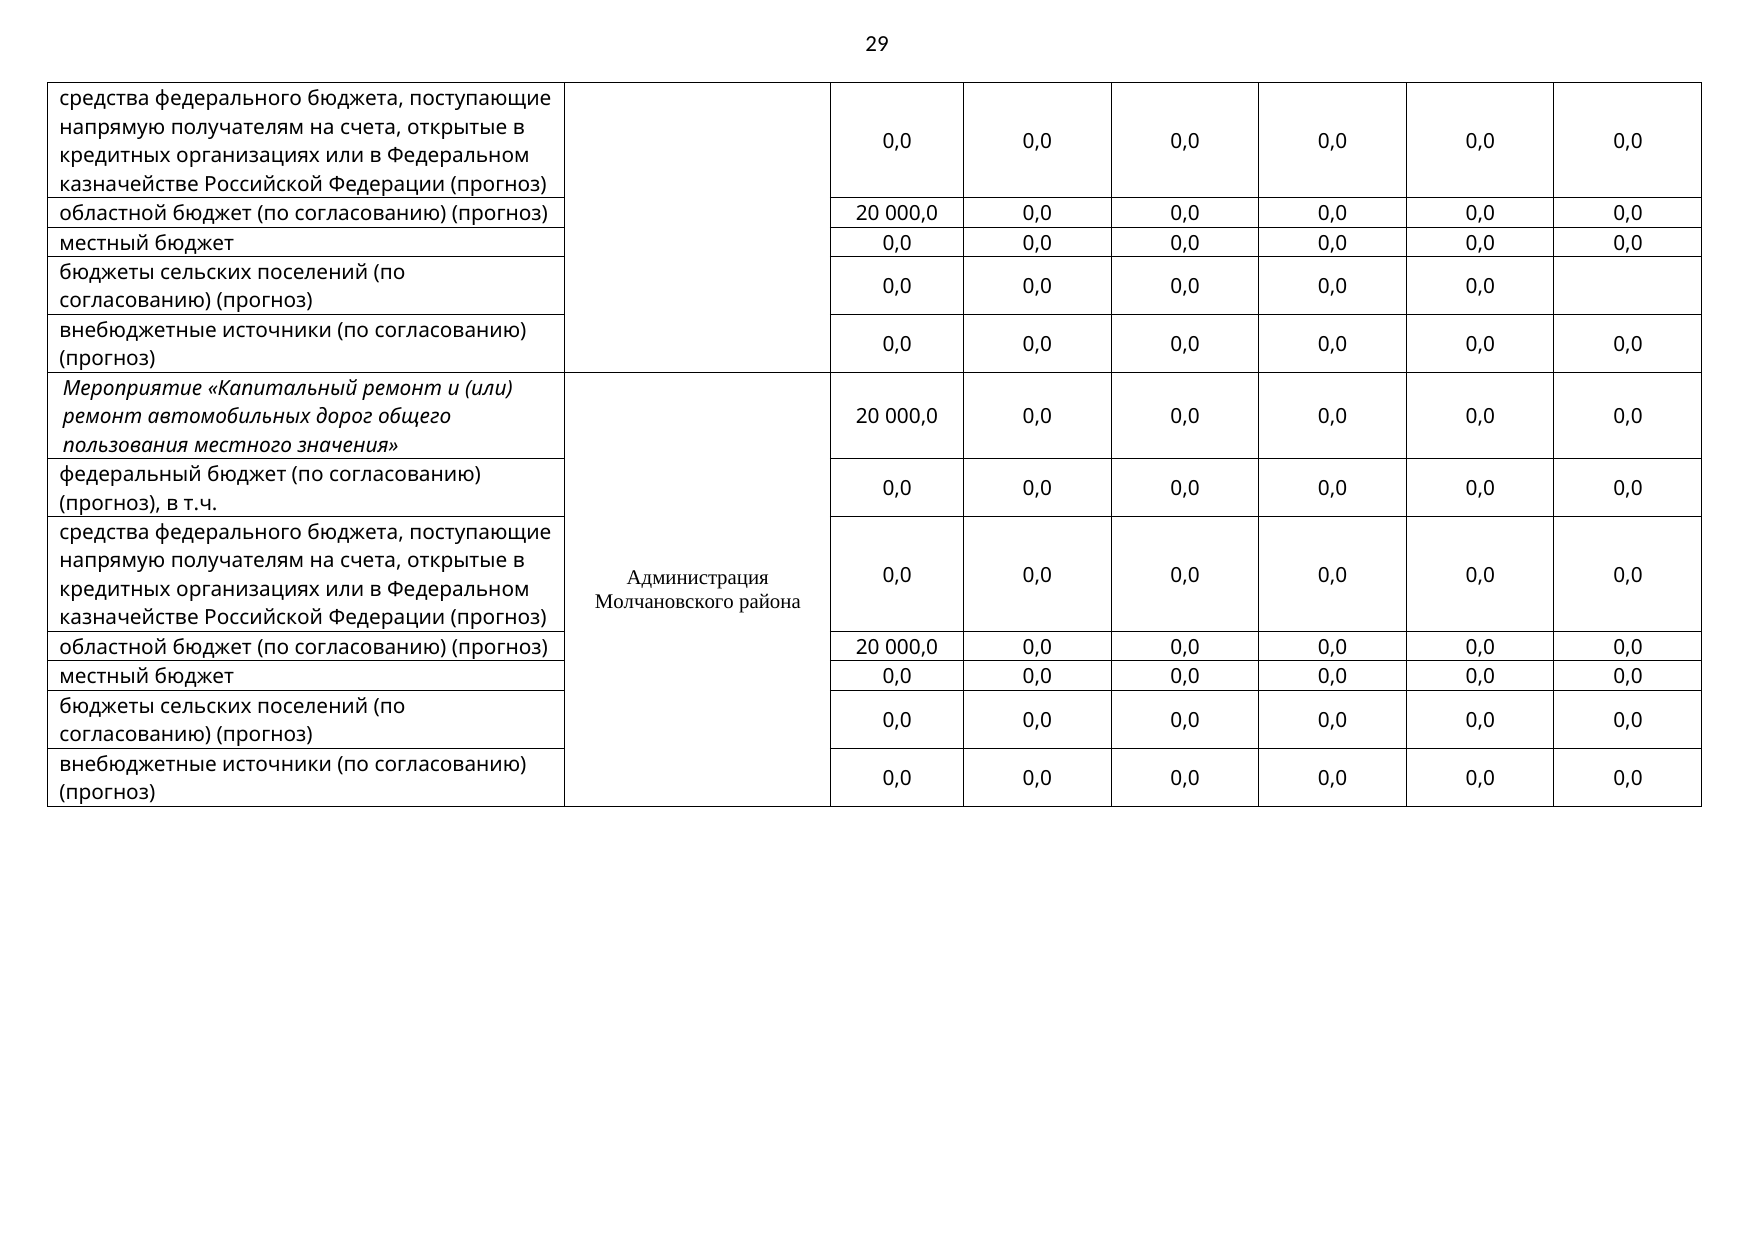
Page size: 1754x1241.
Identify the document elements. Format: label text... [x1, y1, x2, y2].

table_cell 0,0 [964, 459, 1111, 516]
table_cell 0,0 [1112, 632, 1258, 660]
table_cell 0,0 [964, 83, 1111, 197]
table_cell федеральный бюджет (по согласованию) (прогноз), в т.ч. [48, 459, 564, 516]
table_cell 0,0 [1407, 373, 1553, 458]
table_cell 0,0 [964, 228, 1111, 256]
table_cell 0,0 [964, 517, 1111, 631]
table_cell 0,0 [1554, 517, 1701, 631]
table_cell 0,0 [1112, 228, 1258, 256]
table_cell 0,0 [1259, 661, 1406, 690]
table_cell 0,0 [964, 373, 1111, 458]
table_cell Мероприятие «Капитальный ремонт и (или) ремонт автомобильных дорог общего пользования местного значения» [48, 373, 564, 458]
table_cell средства федерального бюджета, поступающие напрямую получателям на счета, открытые в кредитных организациях или в Федеральном казначействе Российской Федерации (прогноз) [48, 517, 564, 631]
table_cell Администрация Молчановского района [565, 373, 830, 806]
table_cell 0,0 [964, 632, 1111, 660]
table_cell 0,0 [1407, 257, 1553, 314]
table_cell местный бюджет [48, 228, 564, 256]
table_cell 0,0 [1407, 632, 1553, 660]
table_cell средства федерального бюджета, поступающие напрямую получателям на счета, открытые в кредитных организациях или в Федеральном казначействе Российской Федерации (прогноз) [48, 83, 564, 197]
table_cell 0,0 [1112, 691, 1258, 748]
table_cell 0,0 [1259, 228, 1406, 256]
table_cell 0,0 [1259, 198, 1406, 227]
table_cell 0,0 [1407, 749, 1553, 806]
table_cell 0,0 [1554, 459, 1701, 516]
table_cell 0,0 [1259, 373, 1406, 458]
table_cell областной бюджет (по согласованию) (прогноз) [48, 198, 564, 227]
table_cell 0,0 [1112, 315, 1258, 372]
table_cell областной бюджет (по согласованию) (прогноз) [48, 632, 564, 660]
table_cell 0,0 [1407, 198, 1553, 227]
table_cell 20 000,0 [831, 373, 963, 458]
table_cell 0,0 [1259, 691, 1406, 748]
table_cell 0,0 [831, 83, 963, 197]
table_cell 0,0 [1407, 228, 1553, 256]
table_cell 0,0 [964, 661, 1111, 690]
table_cell 0,0 [964, 315, 1111, 372]
table_cell 0,0 [964, 198, 1111, 227]
table_cell 0,0 [831, 517, 963, 631]
table_cell 0,0 [1407, 459, 1553, 516]
table_cell 0,0 [964, 691, 1111, 748]
table_cell 0,0 [1112, 257, 1258, 314]
table_cell 20 000,0 [831, 632, 963, 660]
table_cell 0,0 [831, 749, 963, 806]
table_cell 0,0 [1407, 661, 1553, 690]
table_cell 0,0 [831, 691, 963, 748]
table_cell 0,0 [1259, 517, 1406, 631]
table_cell 0,0 [964, 257, 1111, 314]
table_cell 0,0 [1407, 83, 1553, 197]
table_cell 0,0 [1112, 459, 1258, 516]
table_cell 0,0 [1407, 517, 1553, 631]
table_cell 0,0 [1259, 315, 1406, 372]
table_cell 0,0 [1554, 691, 1701, 748]
table_cell 0,0 [1112, 749, 1258, 806]
table_cell 0,0 [1554, 632, 1701, 660]
table_cell 0,0 [1112, 661, 1258, 690]
table_cell 20 000,0 [831, 198, 963, 227]
table_cell 0,0 [1259, 749, 1406, 806]
table_cell 0,0 [1259, 257, 1406, 314]
table_cell 0,0 [1407, 315, 1553, 372]
table_cell 0,0 [1554, 661, 1701, 690]
table_cell 0,0 [964, 749, 1111, 806]
table_cell 0,0 [1554, 83, 1701, 197]
table_cell 0,0 [1554, 373, 1701, 458]
table_cell 0,0 [1554, 315, 1701, 372]
table_cell местный бюджет [48, 661, 564, 690]
table_cell бюджеты сельских поселений (по согласованию) (прогноз) [48, 691, 564, 748]
table_cell 0,0 [1112, 517, 1258, 631]
table_cell 0,0 [1554, 198, 1701, 227]
table_cell 0,0 [1112, 198, 1258, 227]
table_cell 0,0 [831, 315, 963, 372]
table_cell 0,0 [1259, 83, 1406, 197]
table_cell 0,0 [1554, 749, 1701, 806]
table_cell 0,0 [1554, 228, 1701, 256]
table_cell внебюджетные источники (по согласованию) (прогноз) [48, 315, 564, 372]
table_cell 0,0 [1112, 373, 1258, 458]
table_cell 0,0 [831, 228, 963, 256]
table_cell внебюджетные источники (по согласованию) (прогноз) [48, 749, 564, 806]
table_cell [1554, 257, 1701, 314]
table_cell 0,0 [831, 661, 963, 690]
table_cell 0,0 [1407, 691, 1553, 748]
table_cell 0,0 [831, 257, 963, 314]
table_cell бюджеты сельских поселений (по согласованию) (прогноз) [48, 257, 564, 314]
table_cell 0,0 [1259, 459, 1406, 516]
table_cell 0,0 [1259, 632, 1406, 660]
table_cell 0,0 [831, 459, 963, 516]
table_cell 0,0 [1112, 83, 1258, 197]
